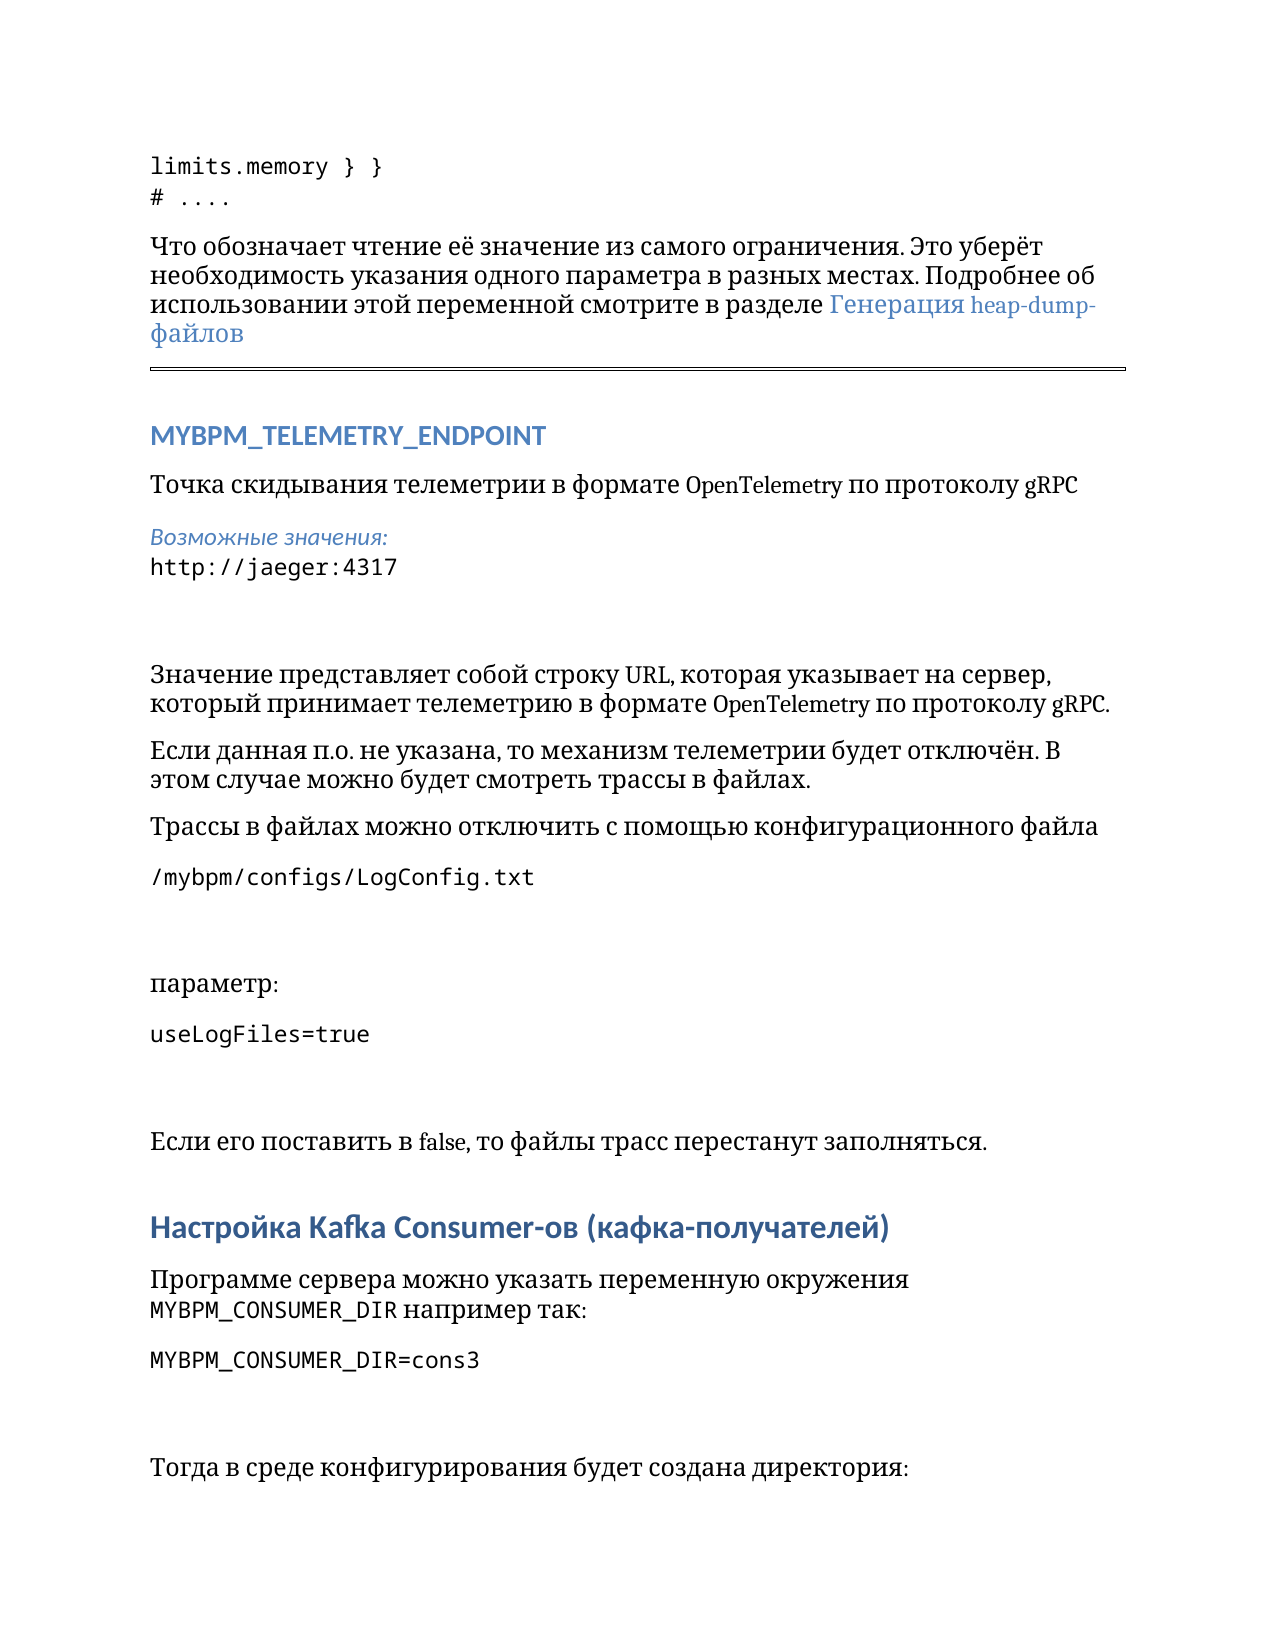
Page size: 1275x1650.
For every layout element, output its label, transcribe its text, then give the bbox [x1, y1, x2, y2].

text MYBPM_CONSUMER_DIR=cons3 [150, 1344, 1125, 1433]
subtitle Возможные значения: [150, 521, 1125, 551]
text useLogFiles=true [150, 1018, 1125, 1107]
text Точка скидывания телеметрии в формате OpenTelemetry по протоколу gRPC [150, 471, 1125, 500]
text Программе сервера можно указать переменную окружения MYBPM_CONSUMER_DIR например так: [150, 1266, 1125, 1326]
subtitle Настройка Kafka Consumer-ов (кафка-получателей) [150, 1206, 1125, 1247]
text параметр: [150, 970, 1125, 999]
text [150, 150, 1125, 212]
text Что обозначает чтение её значение из самого ограничения. Это уберёт необходимость указания одного параметра в разных местах. Подробнее об использовании этой переменной смотрите в разделе Генерация heap-dump-файлов [150, 233, 1125, 348]
text http://jaeger:4317 [150, 551, 1125, 640]
text Если его поставить в false, то файлы трасс перестанут заполняться. [150, 1127, 1125, 1156]
text Трассы в файлах можно отключить с помощью конфигурационного файла [150, 813, 1125, 842]
text Значение представляет собой строку URL, которая указывает на сервер, который принимает телеметрию в формате OpenTelemetry по протоколу gRPC. [150, 661, 1125, 718]
subtitle MYBPM_TELEMETRY_ENDPOINT [150, 417, 1125, 452]
text Если данная п.о. не указана, то механизм телеметрии будет отключён. В этом случае можно будет смотреть трассы в файлах. [150, 737, 1125, 794]
text /mybpm/configs/LogConfig.txt [150, 861, 1125, 949]
text Тогда в среде конфигурирования будет создана директория: [150, 1454, 1125, 1483]
